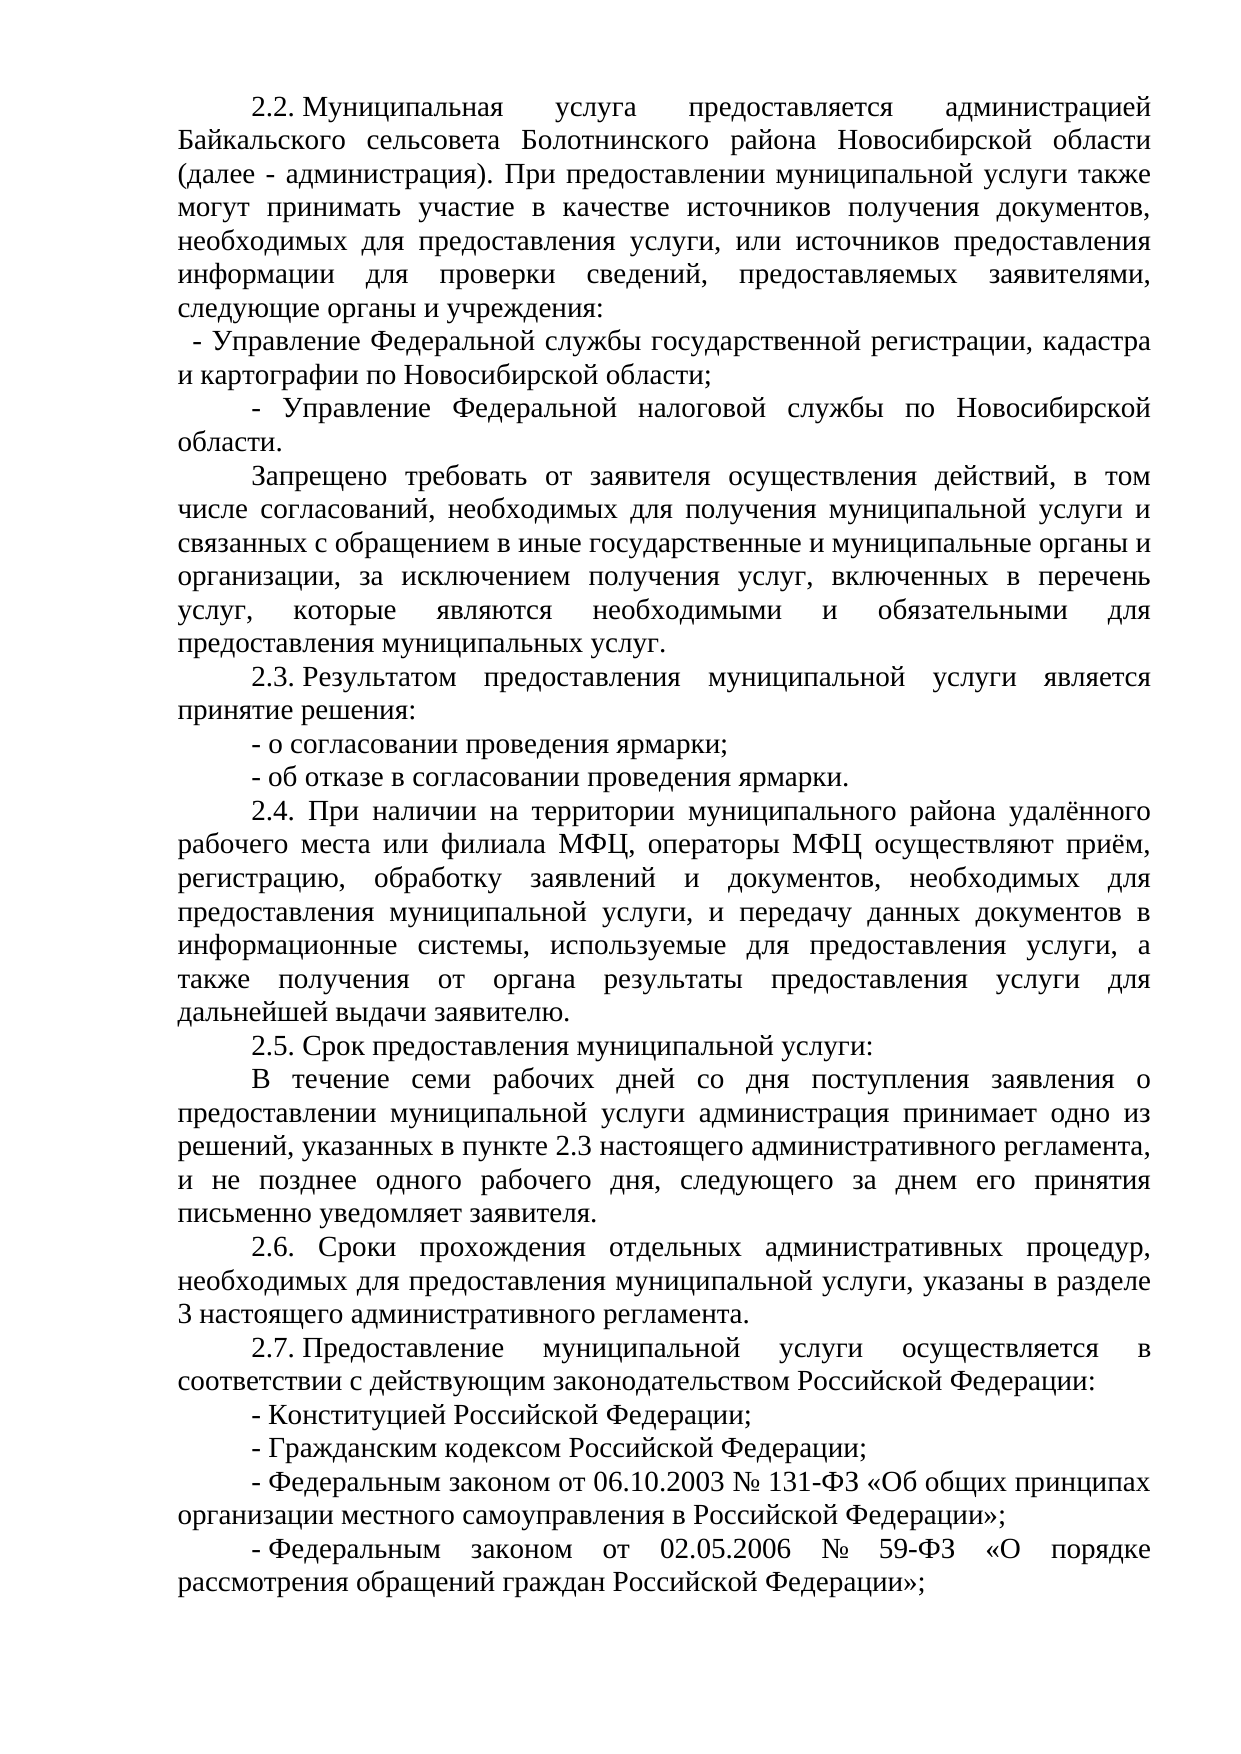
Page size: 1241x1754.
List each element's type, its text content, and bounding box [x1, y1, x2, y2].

text 2.7. Предоставление муниципальной услуги осуществляется в соответствии с действующим законодательством Российской Федерации: [177, 1330, 1152, 1397]
text - Федеральным законом от 06.10.2003 № 131-ФЗ «Об общих принципах организации местного самоуправления в Российской Федерации»; [177, 1464, 1152, 1531]
text 2.4. При наличии на территории муниципального района удалённого рабочего места или филиала МФЦ, операторы МФЦ осуществляют приём, регистрацию, обработку заявлений и документов, необходимых для предоставления муниципальной услуги, и передачу данных документов в информационные системы, используемые для предоставления услуги, а также получения от органа результаты предоставления услуги для дальнейшей выдачи заявителю. [177, 793, 1152, 1028]
text - об отказе в согласовании проведения ярмарки. [177, 759, 1152, 793]
text 2.5. Срок предоставления муниципальной услуги: [177, 1028, 1152, 1061]
text В течение семи рабочих дней со дня поступления заявления о предоставлении муниципальной услуги администрация принимает одно из решений, указанных в пункте 2.3 настоящего административного регламента, и не позднее одного рабочего дня, следующего за днем его принятия письменно уведомляет заявителя. [177, 1061, 1152, 1229]
text 2.6. Сроки прохождения отдельных административных процедур, необходимых для предоставления муниципальной услуги, указаны в разделе 3 настоящего административного регламента. [177, 1229, 1152, 1330]
text - о согласовании проведения ярмарки; [177, 726, 1152, 759]
text - Федеральным законом от 02.05.2006 № 59-ФЗ «О порядке рассмотрения обращений граждан Российской Федерации»; [177, 1531, 1152, 1598]
text - Управление Федеральной налоговой службы по Новосибирской области. [177, 391, 1152, 458]
text - Конституцией Российской Федерации; [177, 1397, 1152, 1430]
text 2.2. Муниципальная услуга предоставляется администрацией Байкальского сельсовета Болотнинского района Новосибирской области (далее - администрация). При предоставлении муниципальной услуги также могут принимать участие в качестве источников получения документов, необходимых для предоставления услуги, или источников предоставления информации для проверки сведений, предоставляемых заявителями, следующие органы и учреждения: [177, 89, 1152, 323]
text - Управление Федеральной службы государственной регистрации, кадастра и картографии по Новосибирской области; [177, 323, 1152, 391]
text 2.3. Результатом предоставления муниципальной услуги является принятие решения: [177, 659, 1152, 726]
text - Гражданским кодексом Российской Федерации; [177, 1430, 1152, 1464]
text Запрещено требовать от заявителя осуществления действий, в том числе согласований, необходимых для получения муниципальной услуги и связанных с обращением в иные государственные и муниципальные органы и организации, за исключением получения услуг, включенных в перечень услуг, которые являются необходимыми и обязательными для предоставления муниципальных услуг. [177, 458, 1152, 659]
